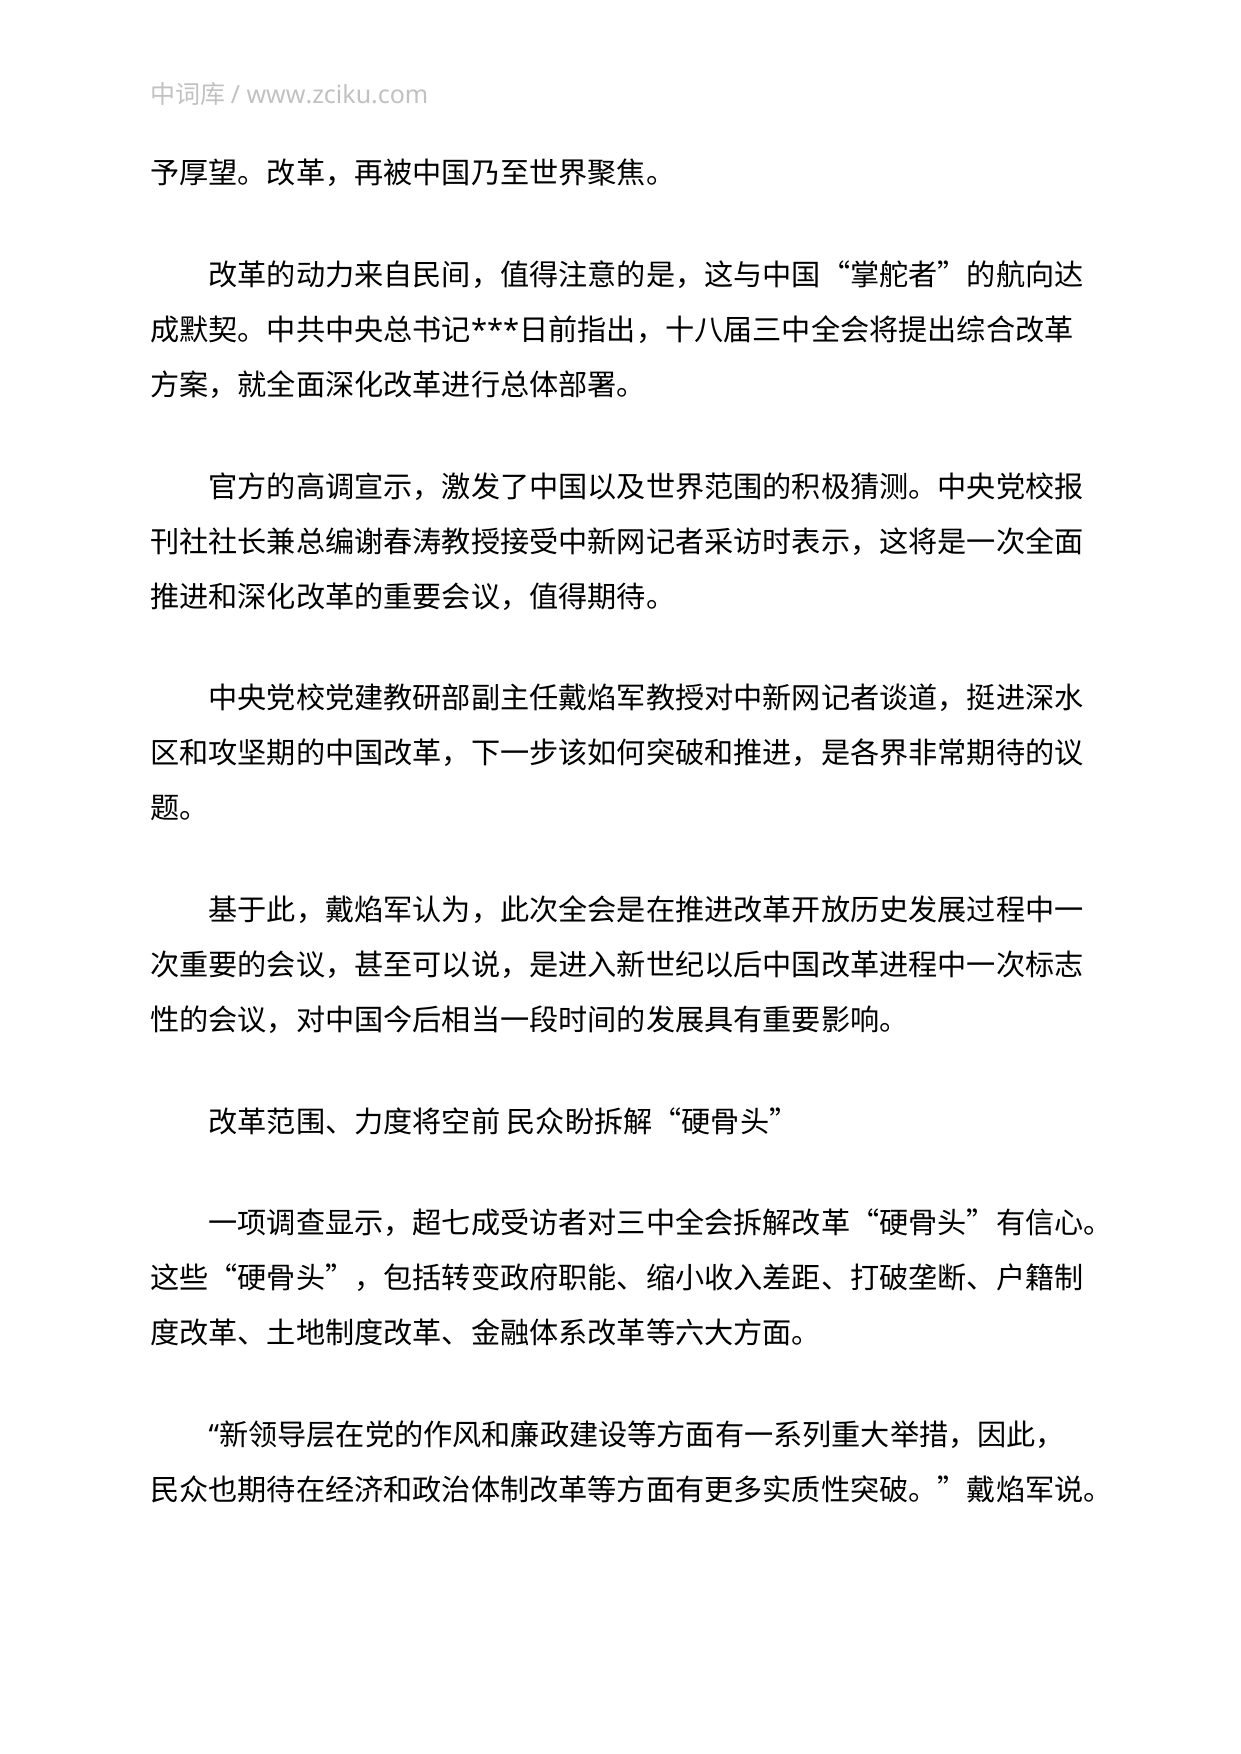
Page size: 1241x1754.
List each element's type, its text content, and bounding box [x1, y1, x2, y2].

text 改革范围、力度将空前 民众盼拆解“硬骨头” [150, 1098, 1090, 1140]
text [150, 150, 1090, 192]
text 基于此，戴焰军认为，此次全会是在推进改革开放历史发展过程中一次重要的会议，甚至可以说，是进入新世纪以后中国改革进程中一次标志性的会议，对中国今后相当一段时间的发展具有重要影响。 [150, 887, 1090, 1039]
text “新领导层在党的作风和廉政建设等方面有一系列重大举措，因此，民众也期待在经济和政治体制改革等方面有更多实质性突破。”戴焰军说。 [150, 1411, 1090, 1509]
text 中央党校党建教研部副主任戴焰军教授对中新网记者谈道，挺进深水区和攻坚期的中国改革，下一步该如何突破和推进，是各界非常期待的议题。 [150, 675, 1090, 827]
text 改革的动力来自民间，值得注意的是，这与中国“掌舵者”的航向达成默契。中共中央总书记***日前指出，十八届三中全会将提出综合改革方案，就全面深化改革进行总体部署。 [150, 252, 1090, 404]
text 一项调查显示，超七成受访者对三中全会拆解改革“硬骨头”有信心。这些“硬骨头”，包括转变政府职能、缩小收入差距、打破垄断、户籍制度改革、土地制度改革、金融体系改革等六大方面。 [150, 1200, 1090, 1352]
text 官方的高调宣示，激发了中国以及世界范围的积极猜测。中央党校报刊社社长兼总编谢春涛教授接受中新网记者采访时表示，这将是一次全面推进和深化改革的重要会议，值得期待。 [150, 463, 1090, 616]
